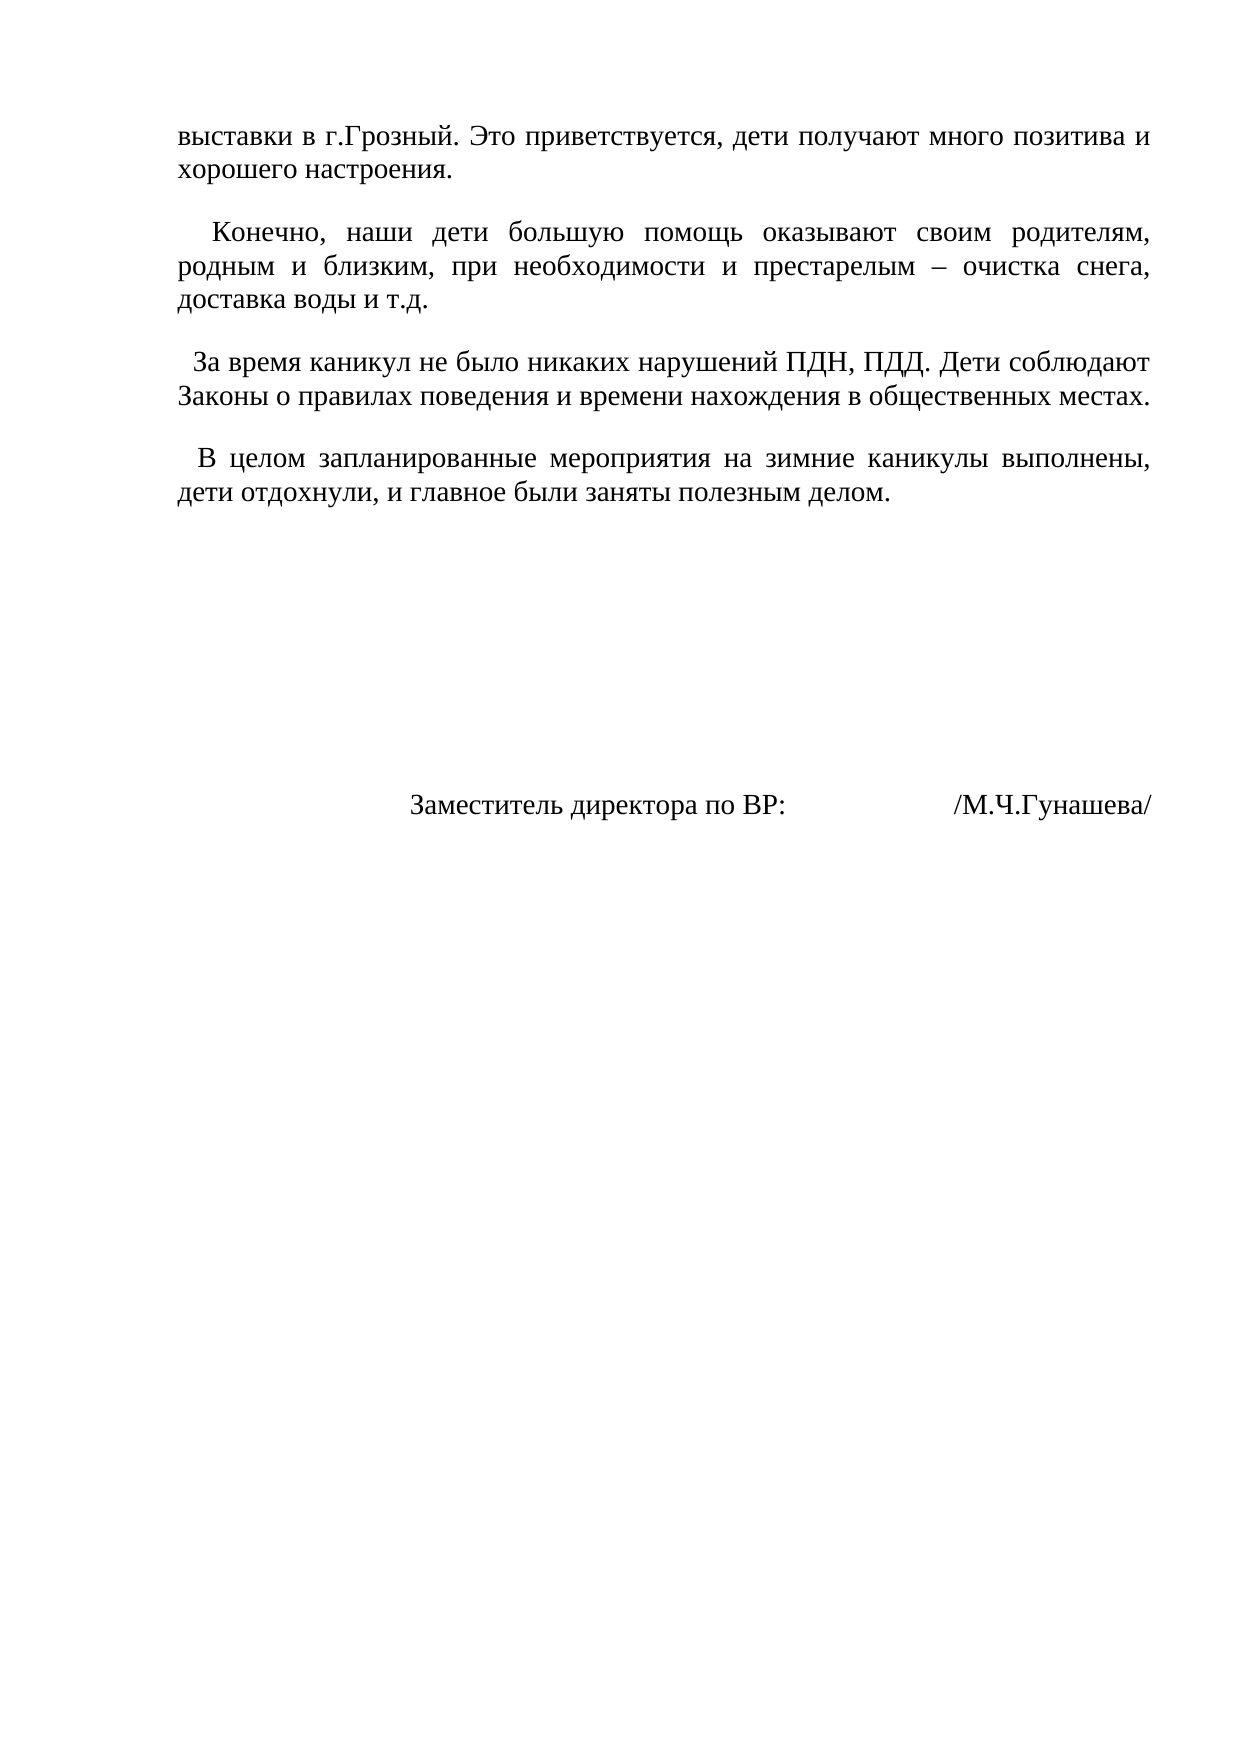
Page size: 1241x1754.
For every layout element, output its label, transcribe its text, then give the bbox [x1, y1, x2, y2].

text Конечно, наши дети большую помощь оказывают своим родителям, родным и близким, при необходимости и престарелым – очистка снега, доставка воды и т.д. [177, 214, 1152, 315]
text В целом запланированные мероприятия на зимние каникулы выполнены, дети отдохнули, и главное были заняты полезным делом. [177, 440, 1152, 507]
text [177, 118, 1152, 185]
text Заместитель директора по ВР: /М.Ч.Гунашева/ [177, 787, 1152, 821]
text За время каникул не было никаких нарушений ПДН, ПДД. Дети соблюдают Законы о правилах поведения и времени нахождения в общественных местах. [177, 344, 1152, 411]
